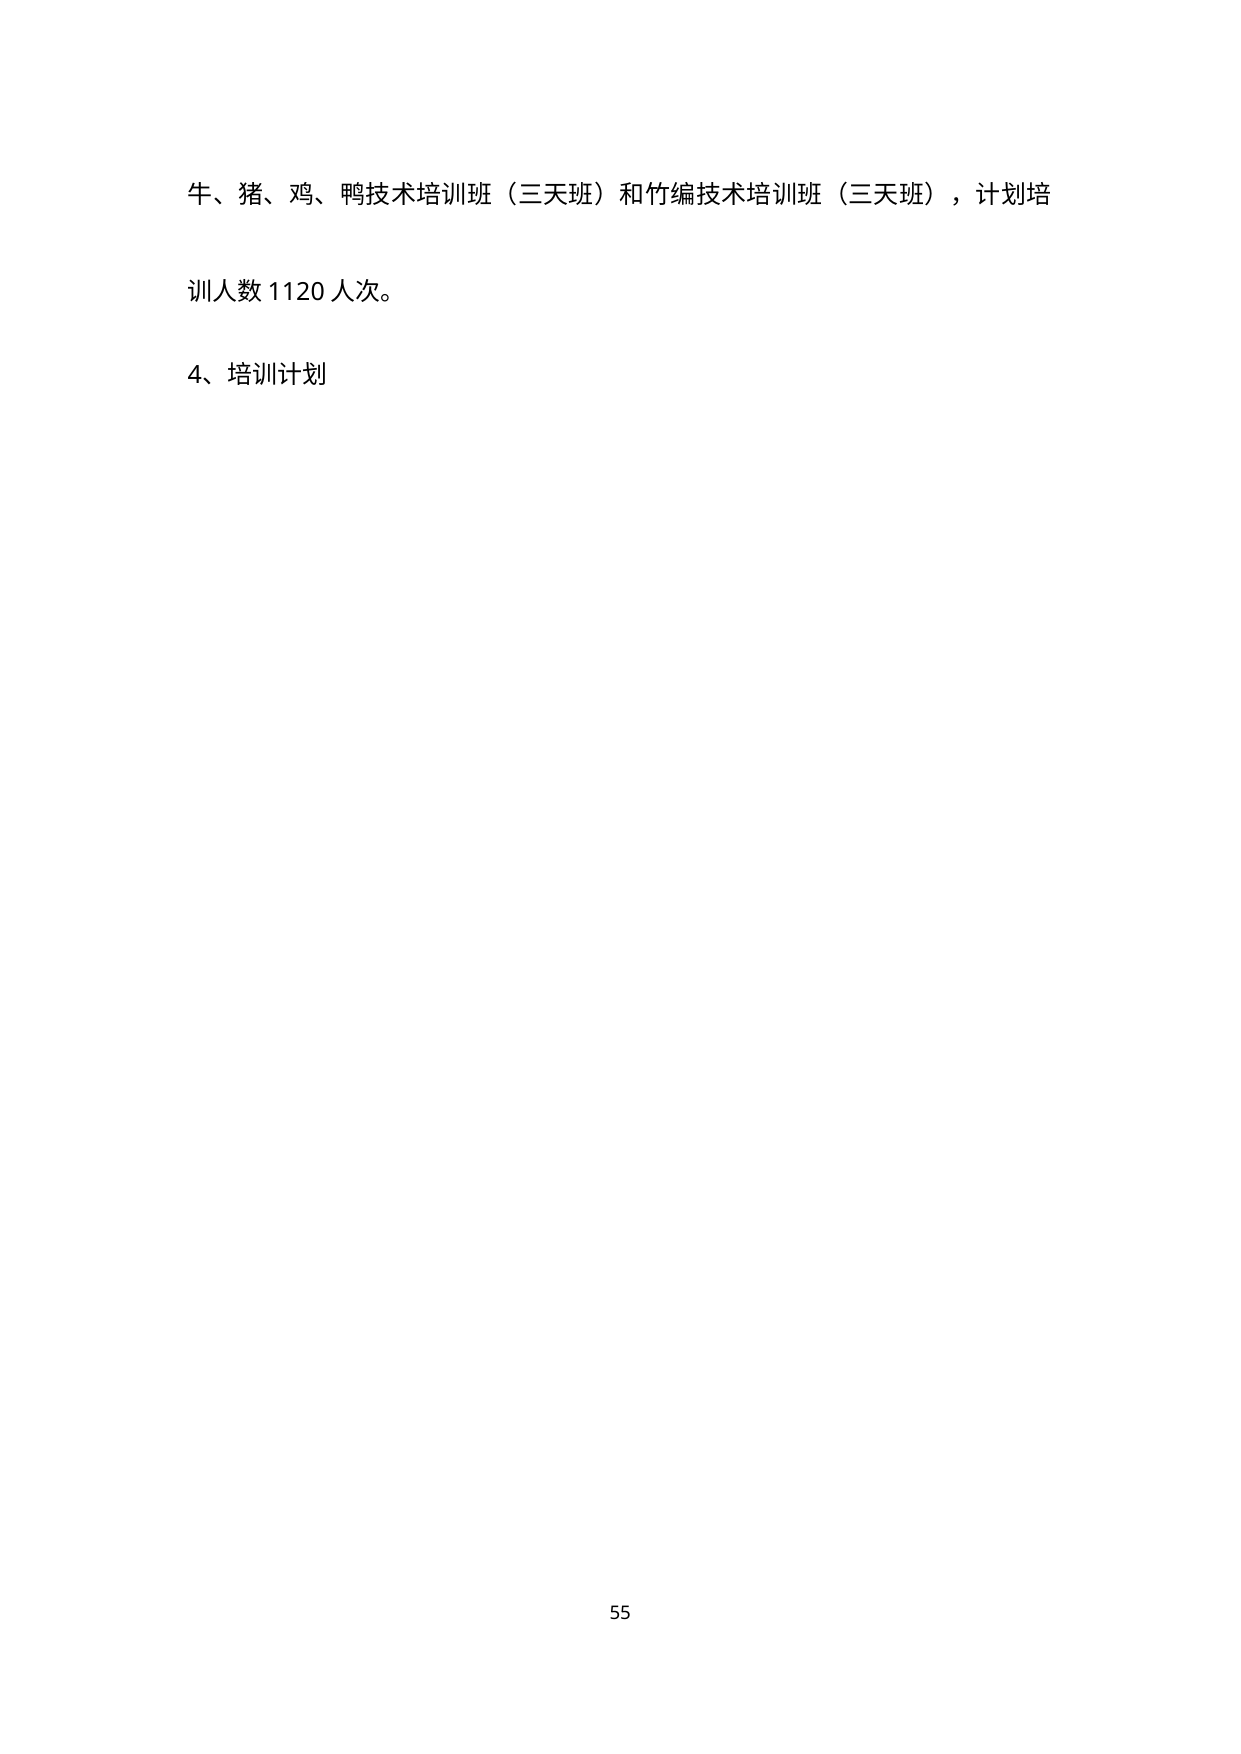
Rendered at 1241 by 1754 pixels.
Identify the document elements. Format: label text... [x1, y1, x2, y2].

text 4、培训计划 [187, 340, 1053, 405]
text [187, 160, 1053, 322]
